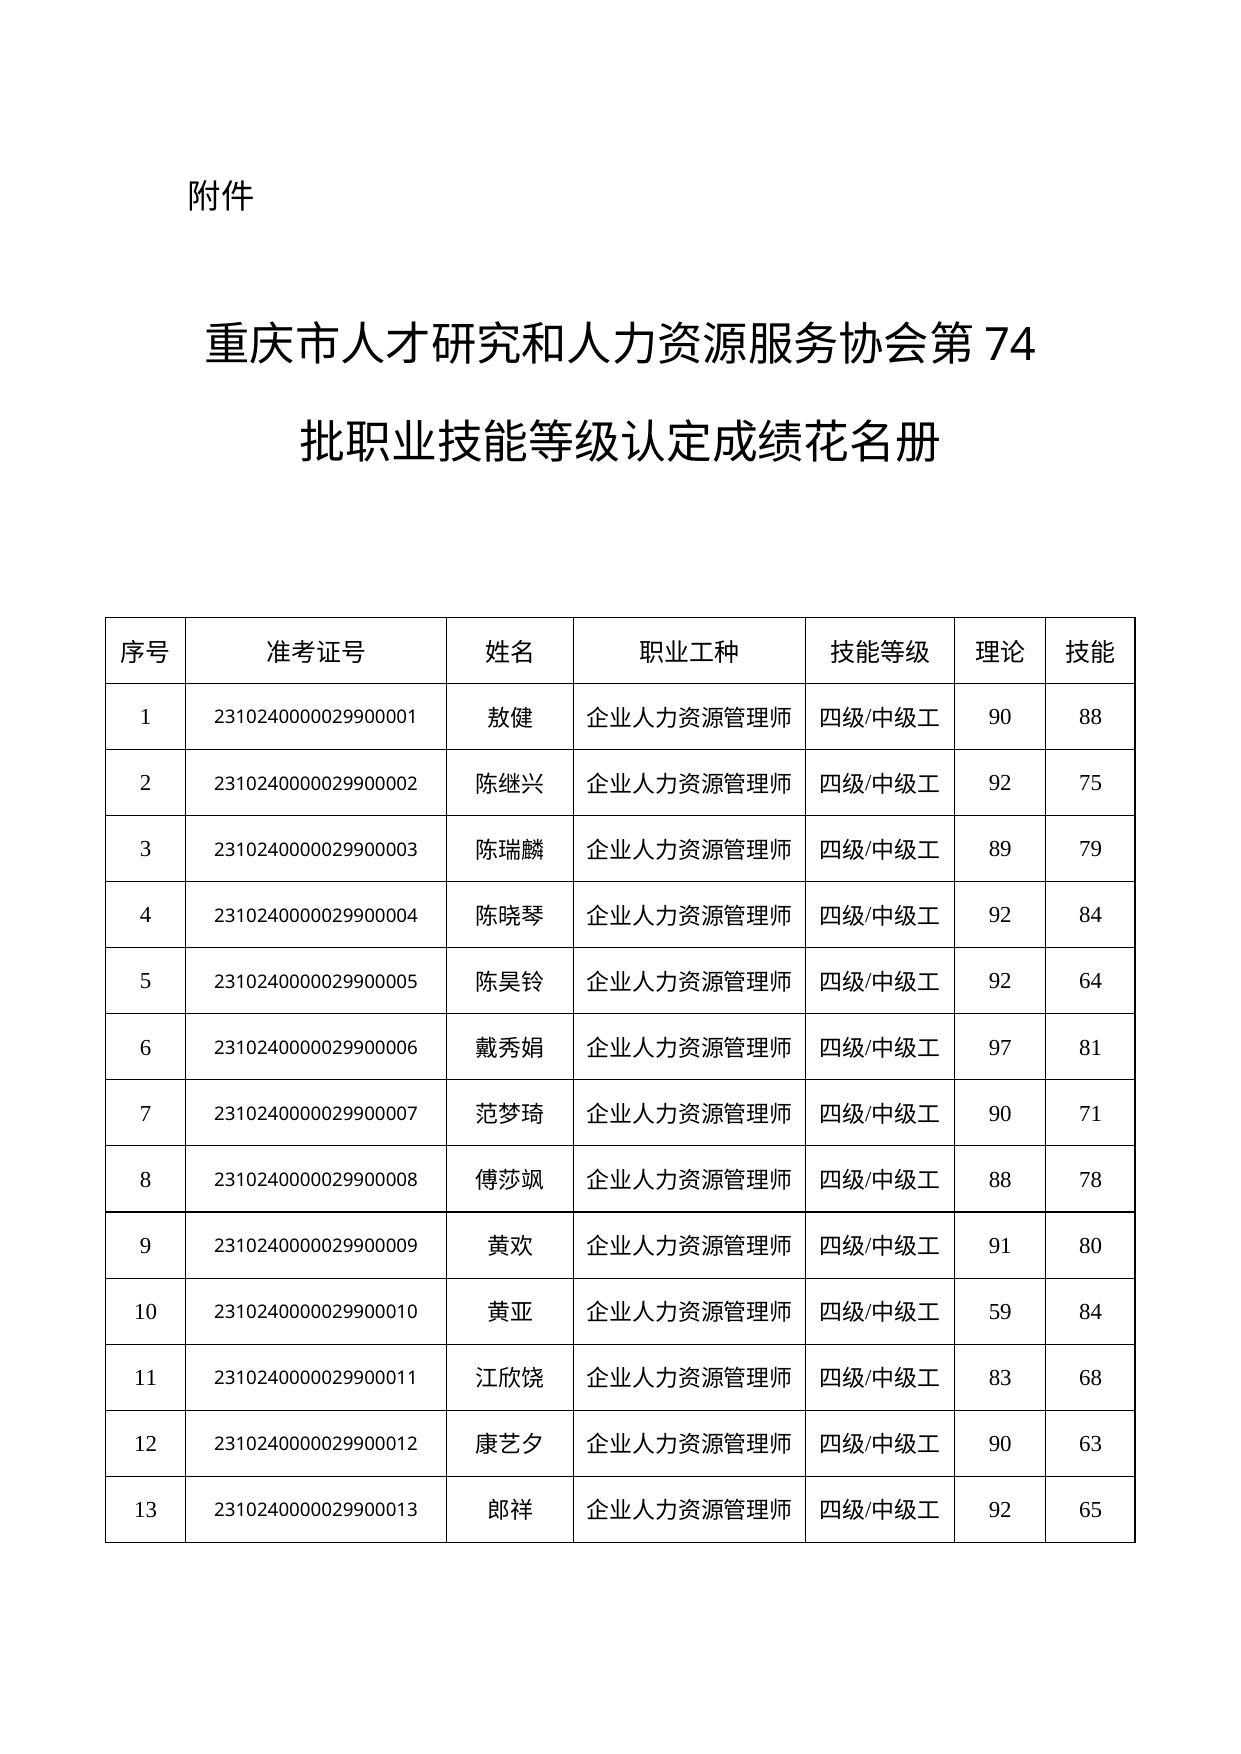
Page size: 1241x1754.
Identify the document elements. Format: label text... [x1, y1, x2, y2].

table_cell 80 [1046, 1213, 1134, 1277]
table_cell 5 [106, 948, 185, 1013]
table_cell 65 [1046, 1477, 1134, 1542]
table_cell 2310240000029900012 [186, 1411, 446, 1476]
table_cell 3 [106, 816, 185, 881]
table_cell 88 [1046, 684, 1134, 749]
table_cell 企业人力资源管理师 [574, 1146, 805, 1211]
table_header 姓名 [447, 618, 573, 683]
table_cell 63 [1046, 1411, 1134, 1476]
table_cell 7 [106, 1080, 185, 1145]
table_cell 陈继兴 [447, 750, 573, 815]
table_cell 2310240000029900001 [186, 684, 446, 749]
table_cell 企业人力资源管理师 [574, 1411, 805, 1476]
table_cell 四级/中级工 [806, 1014, 954, 1079]
table_cell 2 [106, 750, 185, 815]
table_cell 郎祥 [447, 1477, 573, 1542]
table_cell 90 [955, 684, 1045, 749]
table_cell 企业人力资源管理师 [574, 1345, 805, 1409]
table_cell 2310240000029900010 [186, 1279, 446, 1343]
table_header 技能 [1046, 618, 1134, 683]
table_cell 四级/中级工 [806, 882, 954, 947]
table_cell 78 [1046, 1146, 1134, 1211]
table_cell 79 [1046, 816, 1134, 881]
table_cell 黄亚 [447, 1279, 573, 1343]
table_cell 四级/中级工 [806, 948, 954, 1013]
table_cell 四级/中级工 [806, 1411, 954, 1476]
table_cell 2310240000029900009 [186, 1213, 446, 1277]
table_cell 陈晓琴 [447, 882, 573, 947]
table_cell 黄欢 [447, 1213, 573, 1277]
table_cell 企业人力资源管理师 [574, 816, 805, 881]
table_cell 陈昊铃 [447, 948, 573, 1013]
table_cell 敖健 [447, 684, 573, 749]
table_cell 84 [1046, 882, 1134, 947]
table_cell 2310240000029900013 [186, 1477, 446, 1542]
table_cell 91 [955, 1213, 1045, 1277]
table_cell 企业人力资源管理师 [574, 1014, 805, 1079]
table_cell 8 [106, 1146, 185, 1211]
table_cell 68 [1046, 1345, 1134, 1409]
table_cell 康艺夕 [447, 1411, 573, 1476]
table_cell 四级/中级工 [806, 750, 954, 815]
table_cell 2310240000029900005 [186, 948, 446, 1013]
table_cell 傅莎飒 [447, 1146, 573, 1211]
table_cell 12 [106, 1411, 185, 1476]
table_header 序号 [106, 618, 185, 683]
table_cell 83 [955, 1345, 1045, 1409]
table_cell 71 [1046, 1080, 1134, 1145]
table_cell 88 [955, 1146, 1045, 1211]
table_cell 四级/中级工 [806, 1279, 954, 1343]
table_cell 84 [1046, 1279, 1134, 1343]
table_cell 92 [955, 882, 1045, 947]
table_header 准考证号 [186, 618, 446, 683]
table_cell 2310240000029900007 [186, 1080, 446, 1145]
table_header 职业工种 [574, 618, 805, 683]
table_cell 四级/中级工 [806, 1213, 954, 1277]
table_cell 2310240000029900004 [186, 882, 446, 947]
table_cell 四级/中级工 [806, 1080, 954, 1145]
table_cell 陈瑞麟 [447, 816, 573, 881]
table_cell 四级/中级工 [806, 1345, 954, 1409]
table_cell 范梦琦 [447, 1080, 573, 1145]
table_cell 江欣饶 [447, 1345, 573, 1409]
table_cell 92 [955, 948, 1045, 1013]
table_cell 97 [955, 1014, 1045, 1079]
table_cell 企业人力资源管理师 [574, 1477, 805, 1542]
table_cell 四级/中级工 [806, 1146, 954, 1211]
table_cell 6 [106, 1014, 185, 1079]
table_cell 59 [955, 1279, 1045, 1343]
table_cell 10 [106, 1279, 185, 1343]
text 重庆市人才研究和人力资源服务协会第74批职业技能等级认定成绩花名册 [187, 292, 1053, 487]
table_cell 2310240000029900003 [186, 816, 446, 881]
table_cell 2310240000029900006 [186, 1014, 446, 1079]
table_cell 75 [1046, 750, 1134, 815]
table_cell 2310240000029900008 [186, 1146, 446, 1211]
table_cell 企业人力资源管理师 [574, 1279, 805, 1343]
table_cell 1 [106, 684, 185, 749]
table_header 技能等级 [806, 618, 954, 683]
table_cell 89 [955, 816, 1045, 881]
table_header 理论 [955, 618, 1045, 683]
table_cell 92 [955, 750, 1045, 815]
table_cell 2310240000029900011 [186, 1345, 446, 1409]
table_cell 企业人力资源管理师 [574, 882, 805, 947]
table_cell 13 [106, 1477, 185, 1542]
table_cell 企业人力资源管理师 [574, 1213, 805, 1277]
table_cell 企业人力资源管理师 [574, 750, 805, 815]
table_cell 90 [955, 1080, 1045, 1145]
table_cell 四级/中级工 [806, 816, 954, 881]
table_cell 2310240000029900002 [186, 750, 446, 815]
table_cell 四级/中级工 [806, 684, 954, 749]
table_cell 企业人力资源管理师 [574, 684, 805, 749]
text 附件 [187, 162, 1053, 227]
table_cell 81 [1046, 1014, 1134, 1079]
table_cell 四级/中级工 [806, 1477, 954, 1542]
table_cell 4 [106, 882, 185, 947]
table_cell 92 [955, 1477, 1045, 1542]
table_cell 64 [1046, 948, 1134, 1013]
table_cell 90 [955, 1411, 1045, 1476]
table_cell 戴秀娟 [447, 1014, 573, 1079]
table_cell 11 [106, 1345, 185, 1409]
table_cell 企业人力资源管理师 [574, 948, 805, 1013]
table_cell 9 [106, 1213, 185, 1277]
table_cell 企业人力资源管理师 [574, 1080, 805, 1145]
